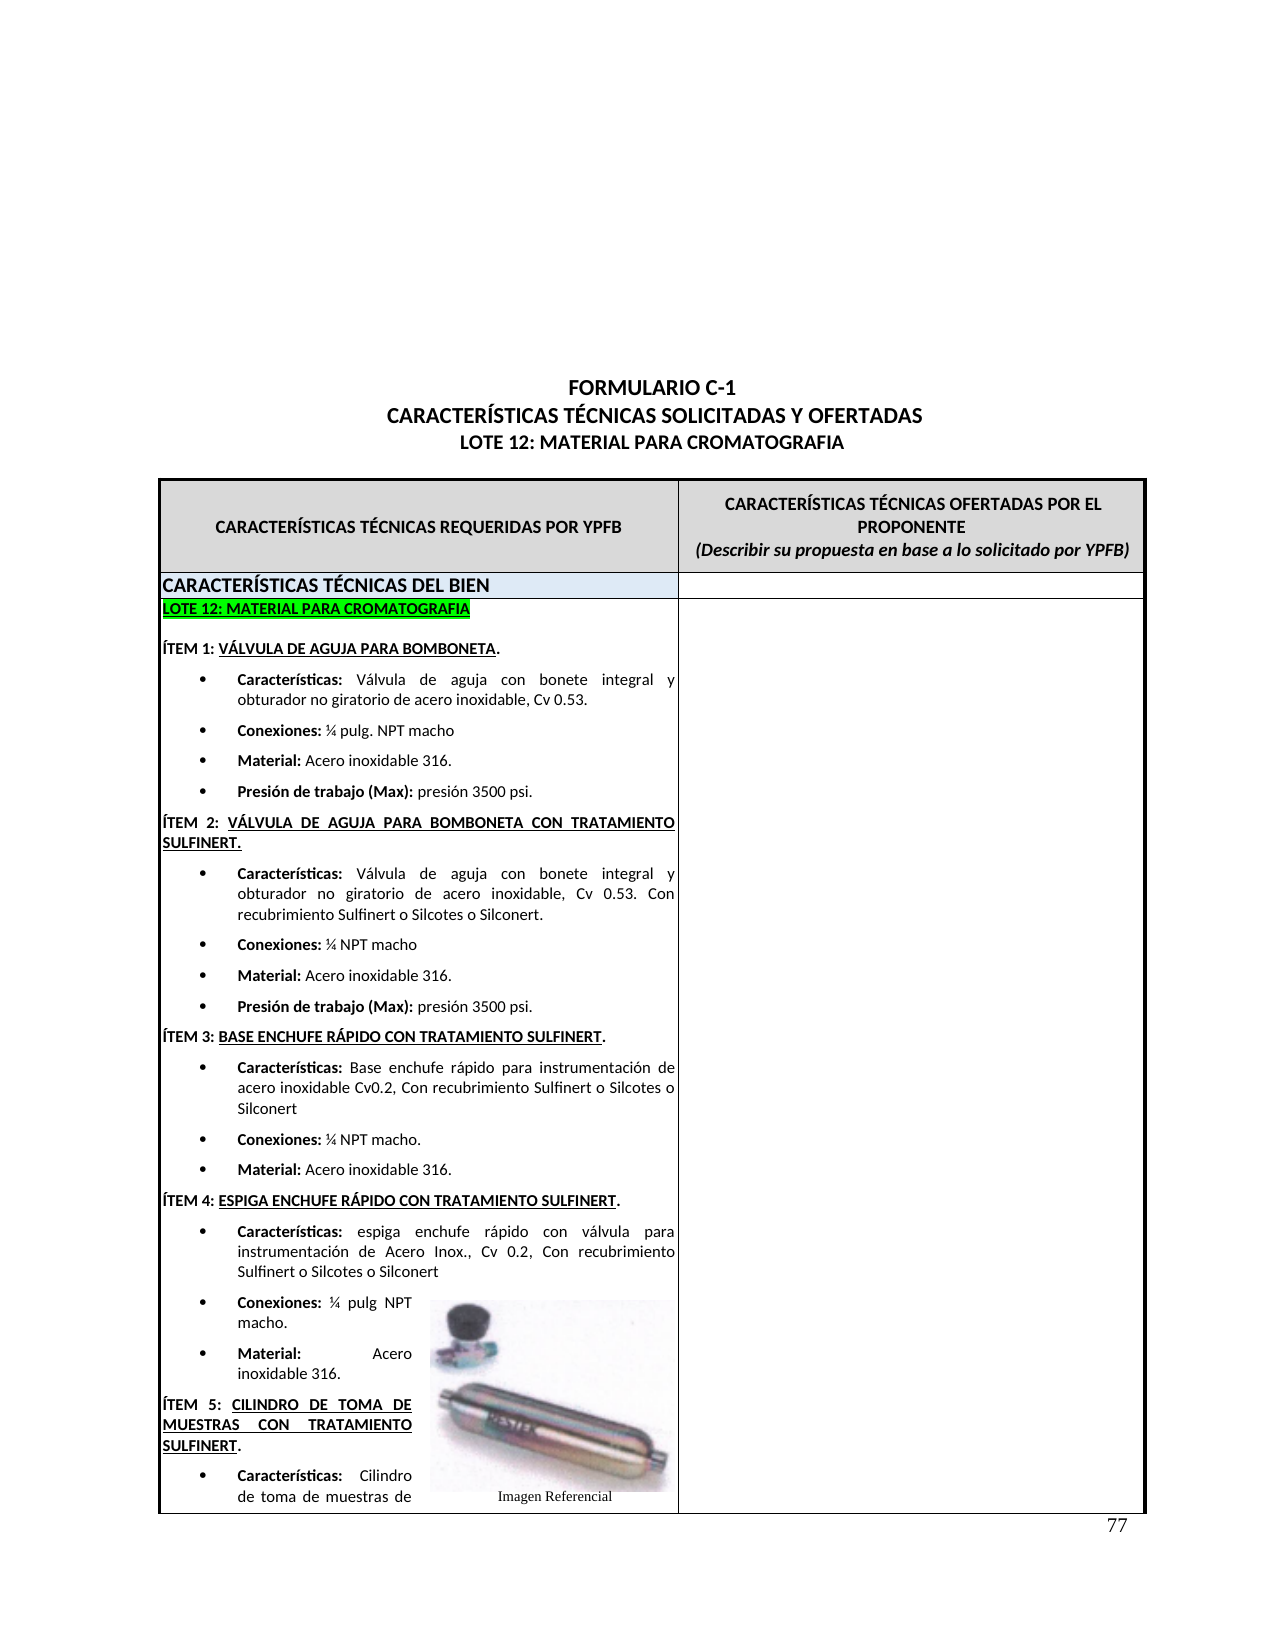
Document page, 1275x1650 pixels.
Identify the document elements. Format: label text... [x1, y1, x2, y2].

text FORMULARIO C-1 [177, 373, 1127, 401]
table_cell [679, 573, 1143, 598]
picture [430, 1300, 675, 1492]
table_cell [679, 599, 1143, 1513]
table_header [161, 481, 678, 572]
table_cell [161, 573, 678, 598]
list LOTE 12: MATERIAL PARA CROMATOGRAFIA [177, 429, 1127, 455]
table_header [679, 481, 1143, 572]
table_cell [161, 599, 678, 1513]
text CARACTERÍSTICAS TÉCNICAS SOLICITADAS Y OFERTADAS [177, 401, 1127, 429]
